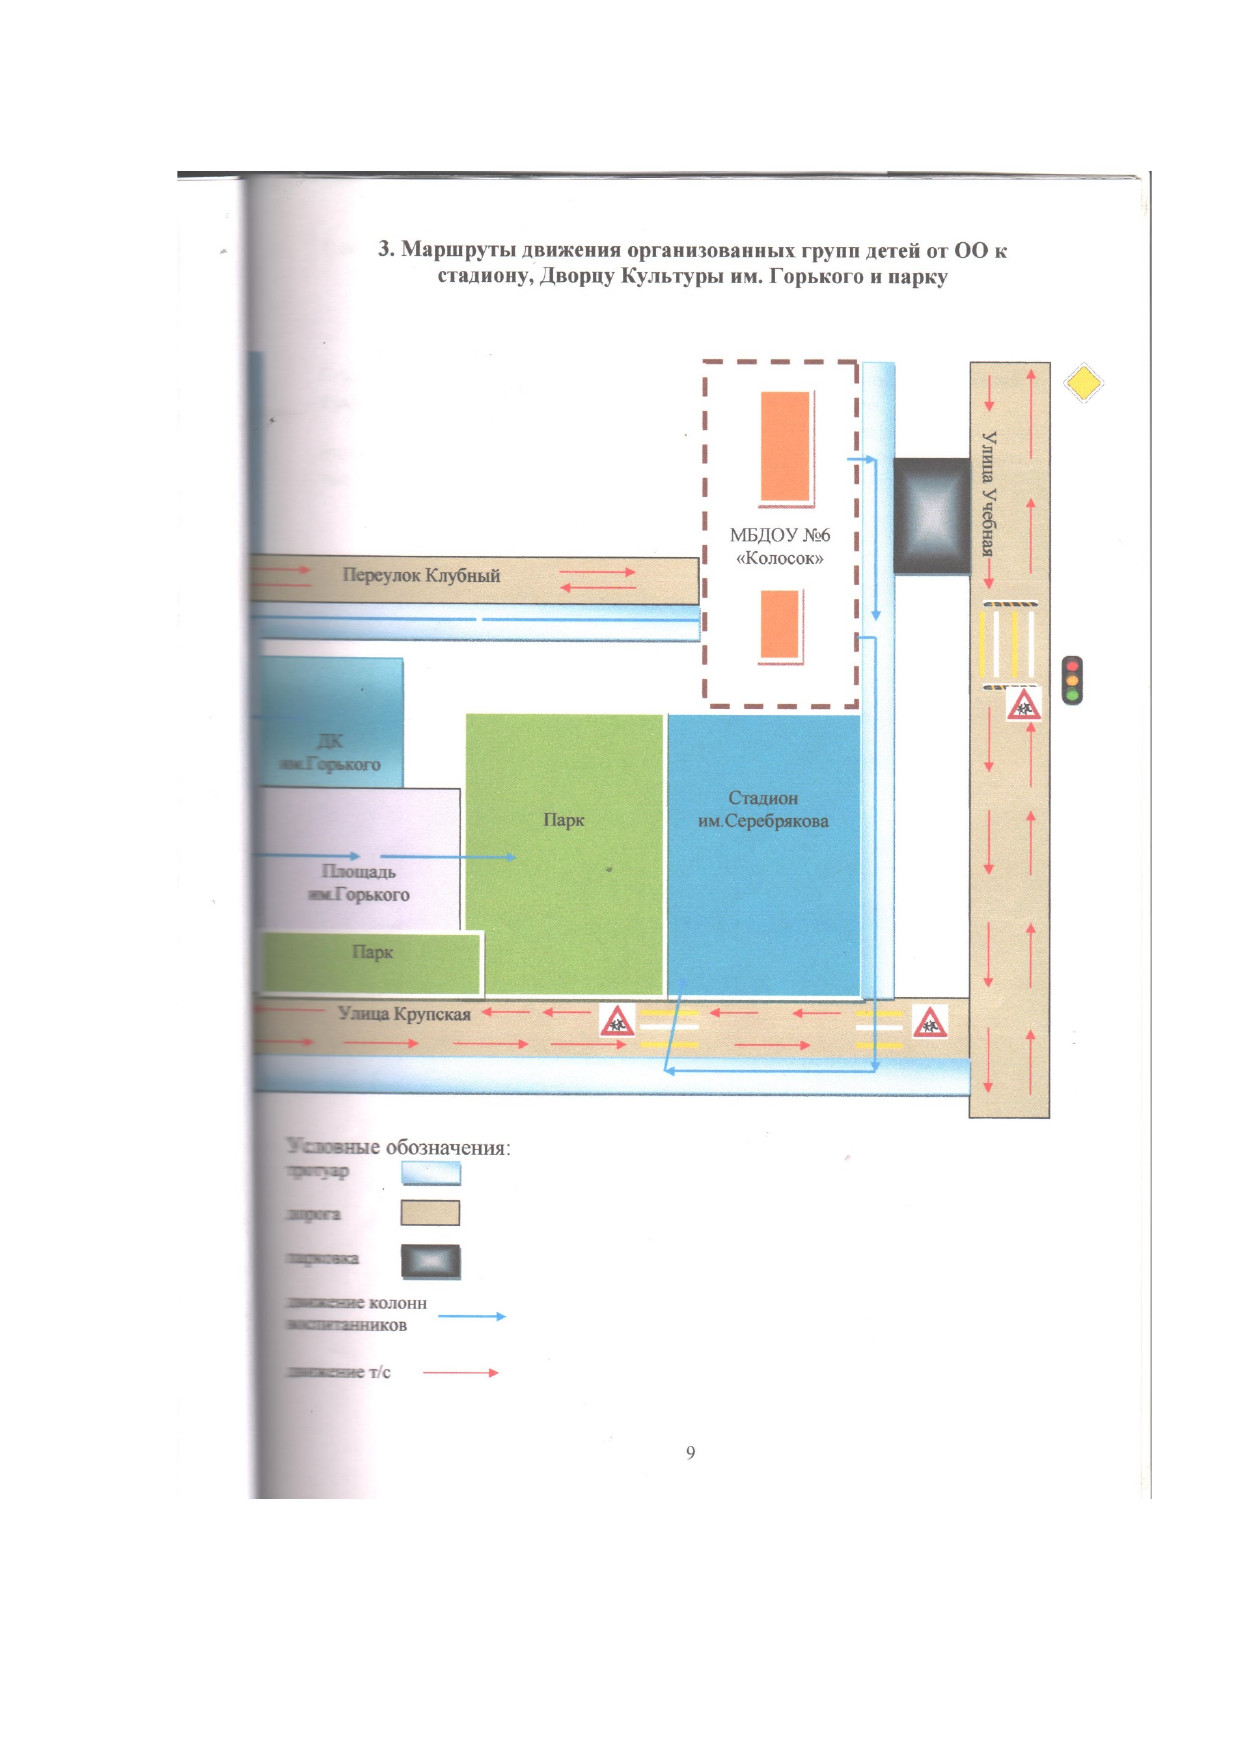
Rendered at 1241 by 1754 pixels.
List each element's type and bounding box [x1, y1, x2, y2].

picture [177, 165, 1152, 1503]
